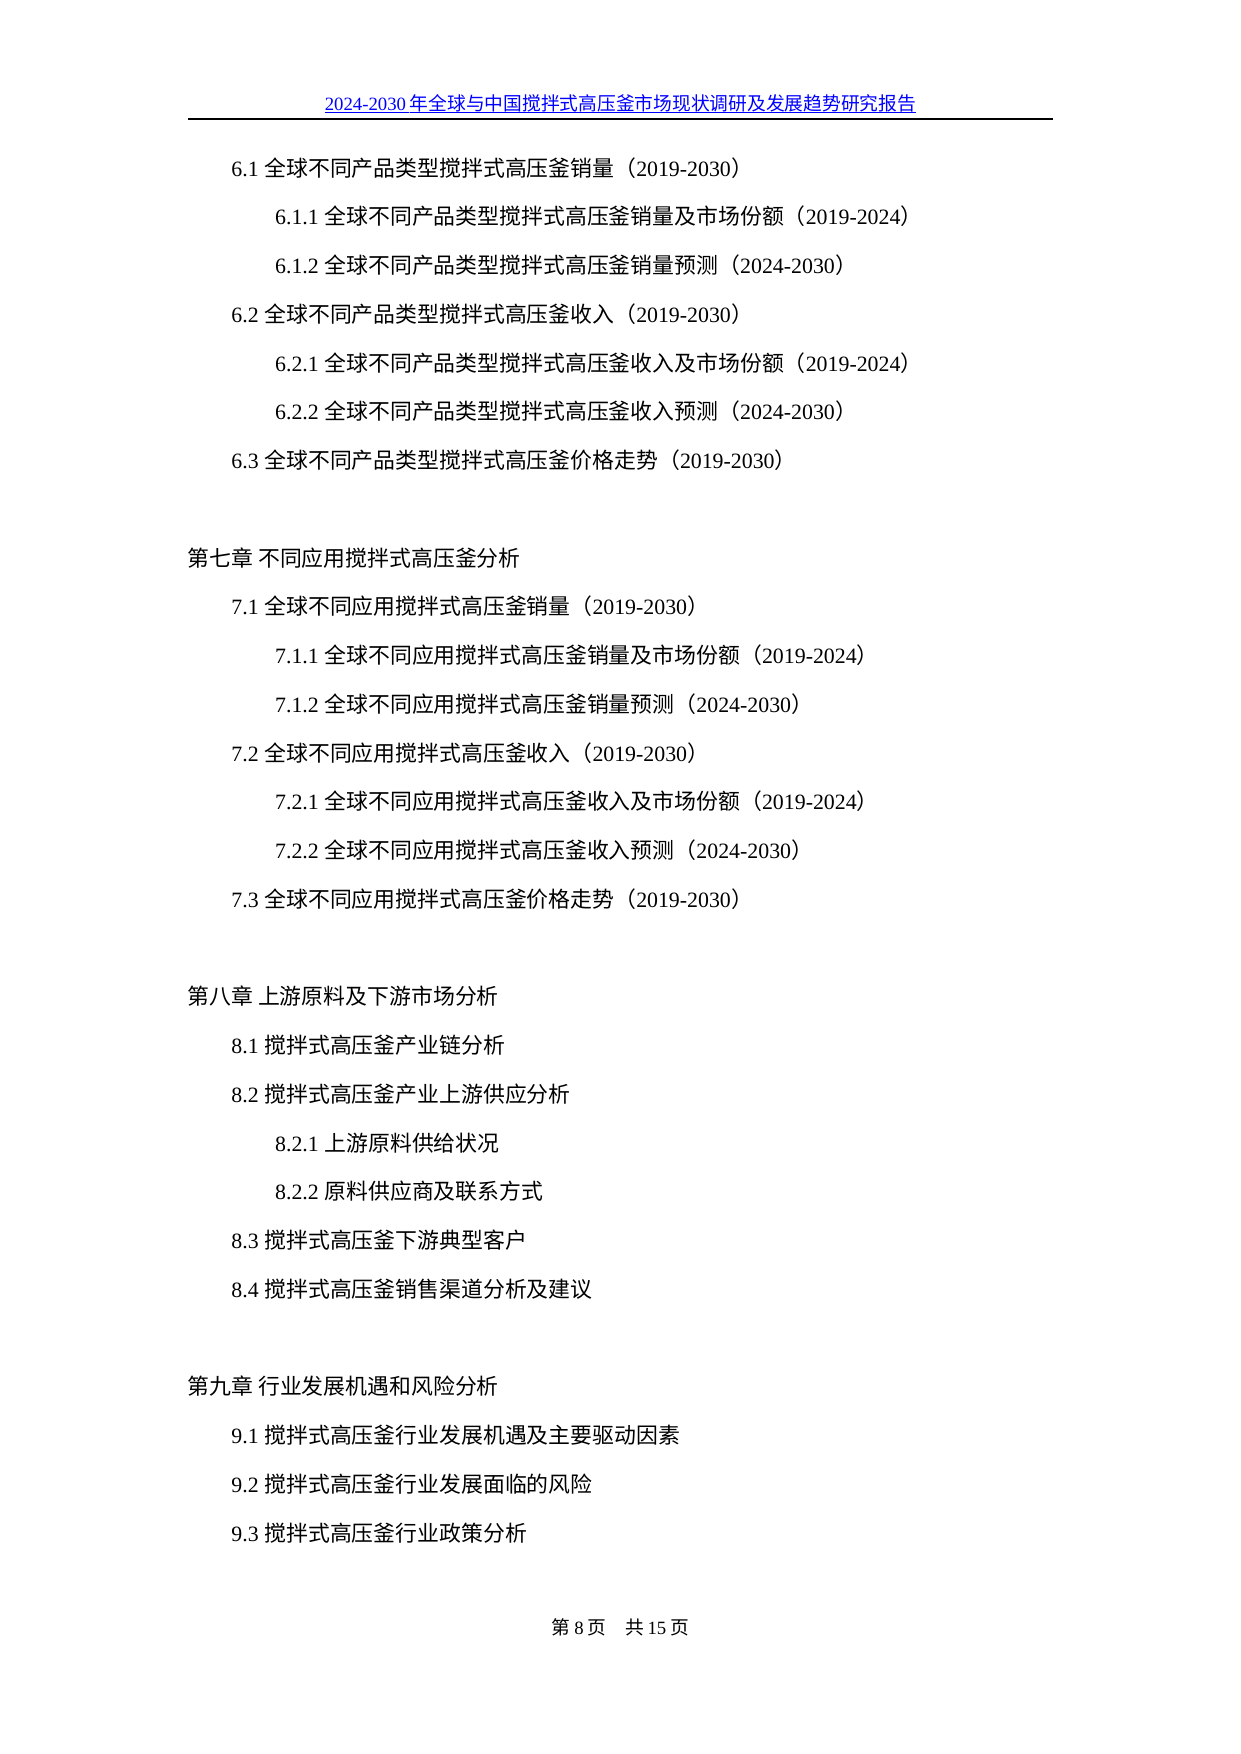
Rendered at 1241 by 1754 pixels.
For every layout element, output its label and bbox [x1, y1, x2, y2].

text [187, 150, 1053, 1548]
